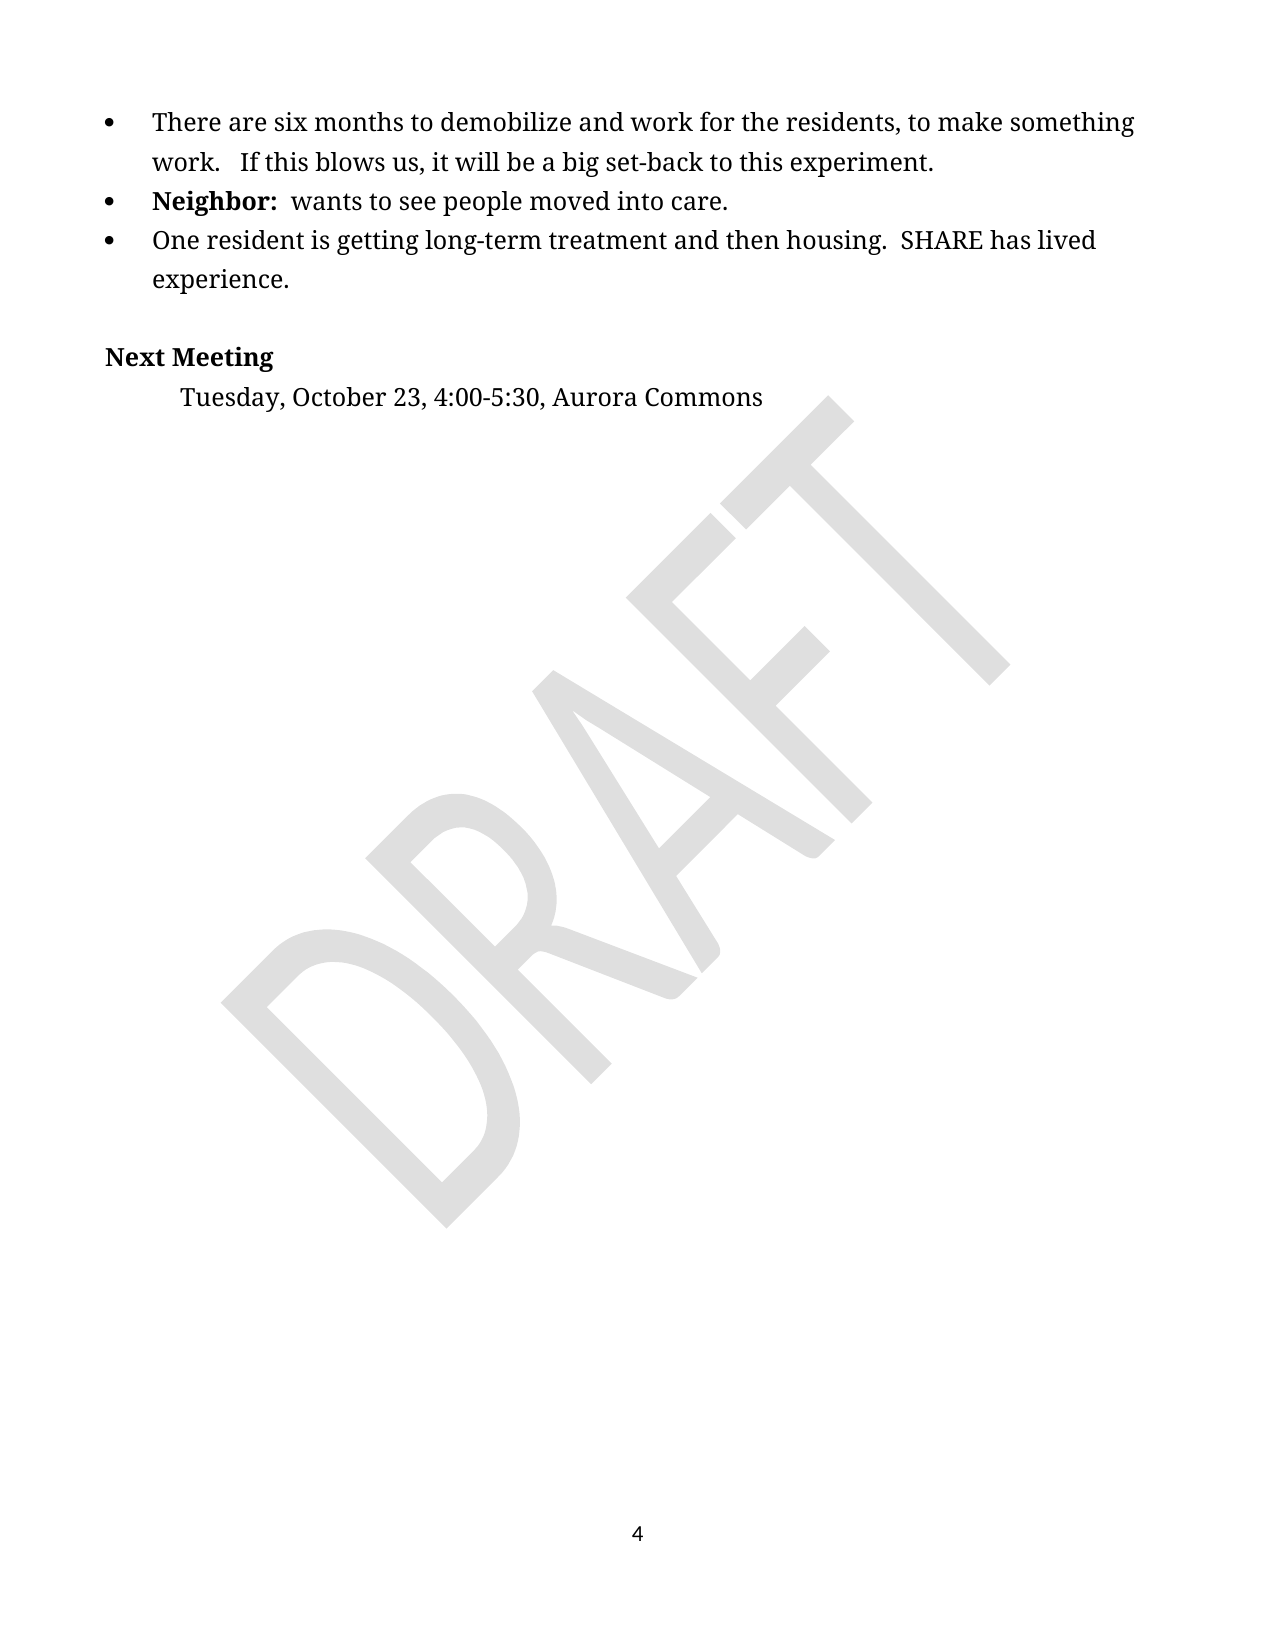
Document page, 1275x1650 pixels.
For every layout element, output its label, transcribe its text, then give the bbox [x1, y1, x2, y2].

list There are six months to demobilize and work for the residents, to make something work. If this blows us, it will be a big set-back to this experiment. [105, 105, 1170, 178]
list One resident is getting long-term treatment and then housing. SHARE has lived experience. [105, 222, 1170, 296]
text Next Meeting [105, 340, 1170, 374]
text Tuesday, October 23, 4:00-5:30, Aurora Commons [105, 379, 1170, 413]
list Neighbor: wants to see people moved into care. [105, 183, 1170, 217]
